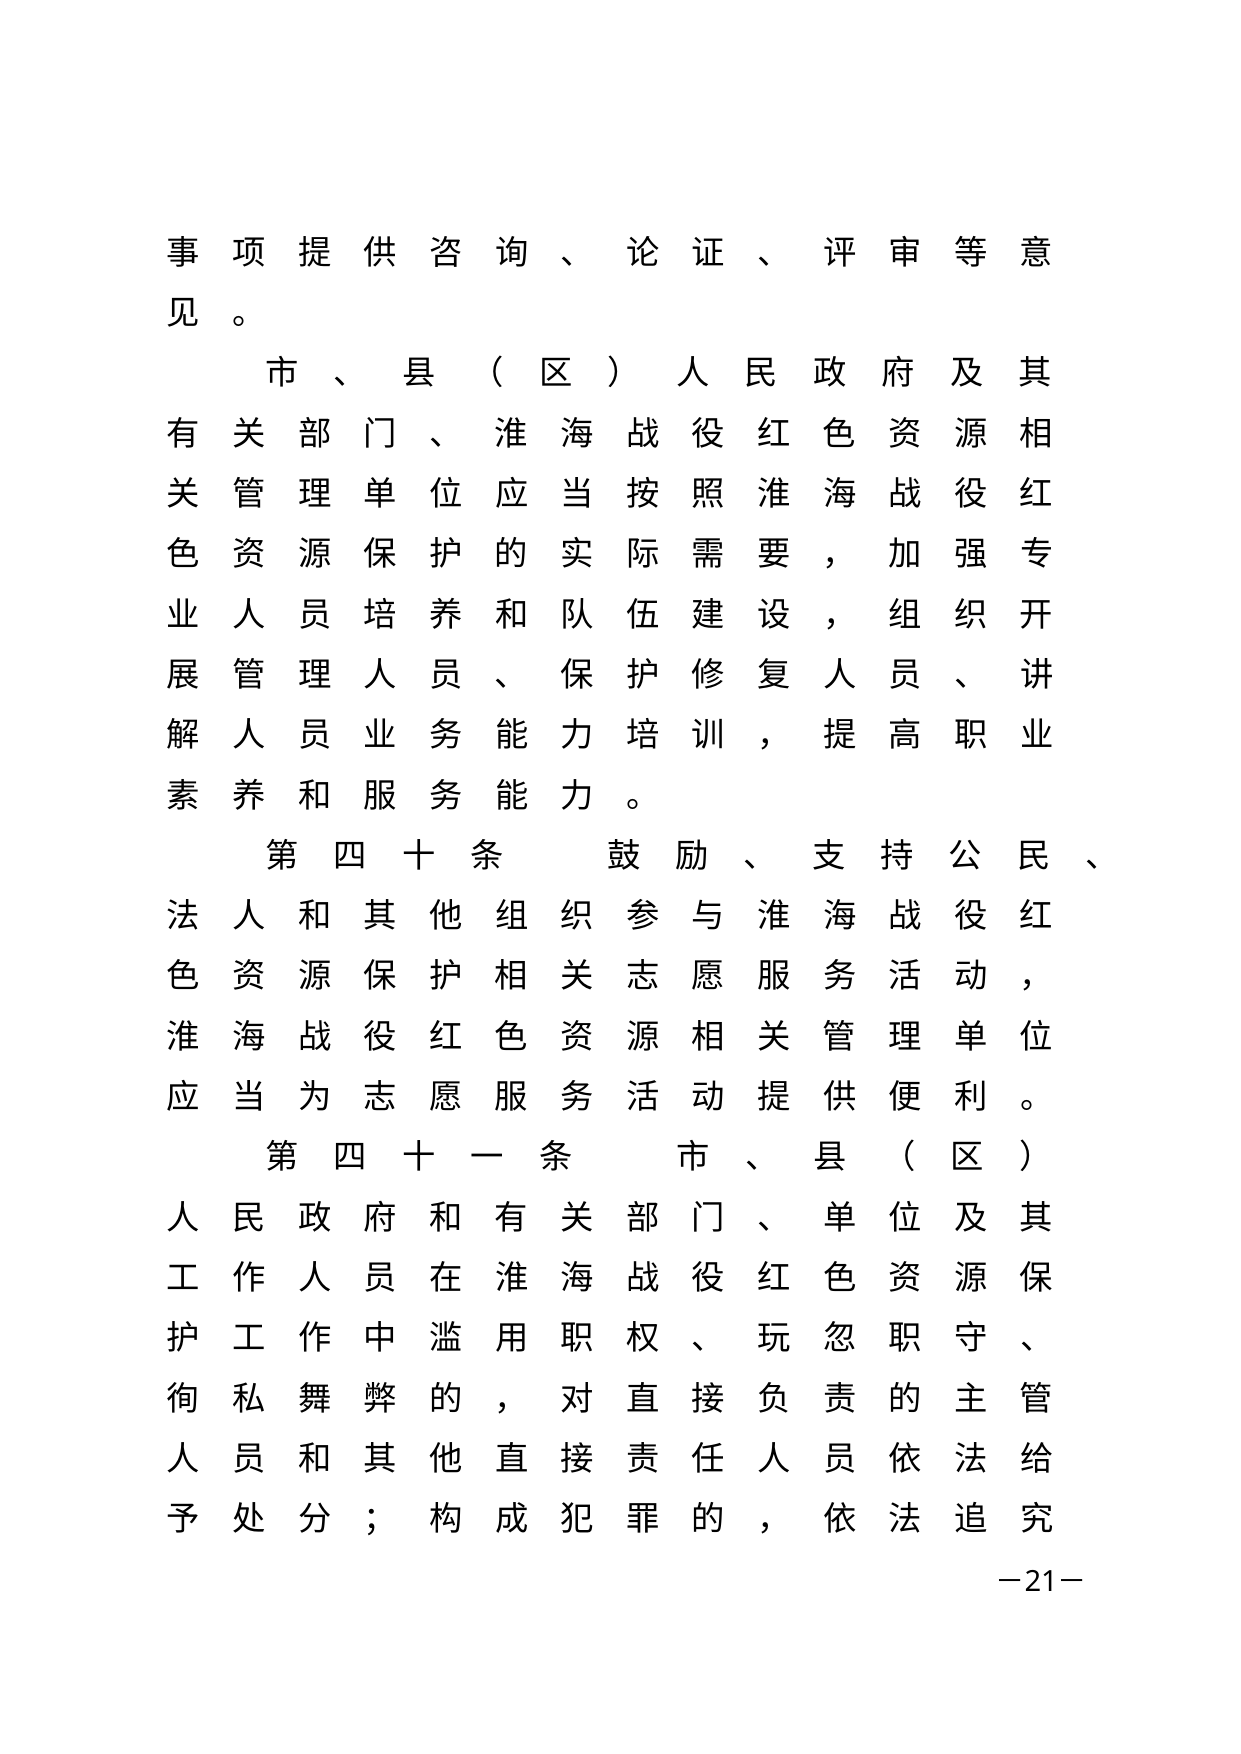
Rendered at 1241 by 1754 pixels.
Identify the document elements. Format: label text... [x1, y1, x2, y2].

text 第四十条 鼓励、支持公民、法人和其他组织参与淮海战役红色资源保护相关志愿服务活动，淮海战役红色资源相关管理单位应当为志愿服务活动提供便利。 [167, 823, 1085, 1124]
text 市、县（区）人民政府及其有关部门、淮海战役红色资源相关管理单位应当按照淮海战役红色资源保护的实际需要，加强专业人员培养和队伍建设，组织开展管理人员、保护修复人员、讲解人员业务能力培训，提高职业素养和服务能力。 [167, 340, 1085, 823]
text 第四十一条 市、县（区）人民政府和有关部门、单位及其工作人员在淮海战役红色资源保护工作中滥用职权、玩忽职守、徇私舞弊的，对直接负责的主管人员和其他直接责任人员依法给予处分；构成犯罪的，依法追究刑事责任。 [167, 1124, 1085, 1546]
text 第三十九条 市、县（区）人民政府文化旅游（文物）主管部门会同有关部门设立红色资源保护和传承专家委员会，对淮海战役红色资源认定和保护管理等事项提供咨询、论证、评审等意见。 [167, 219, 1085, 340]
